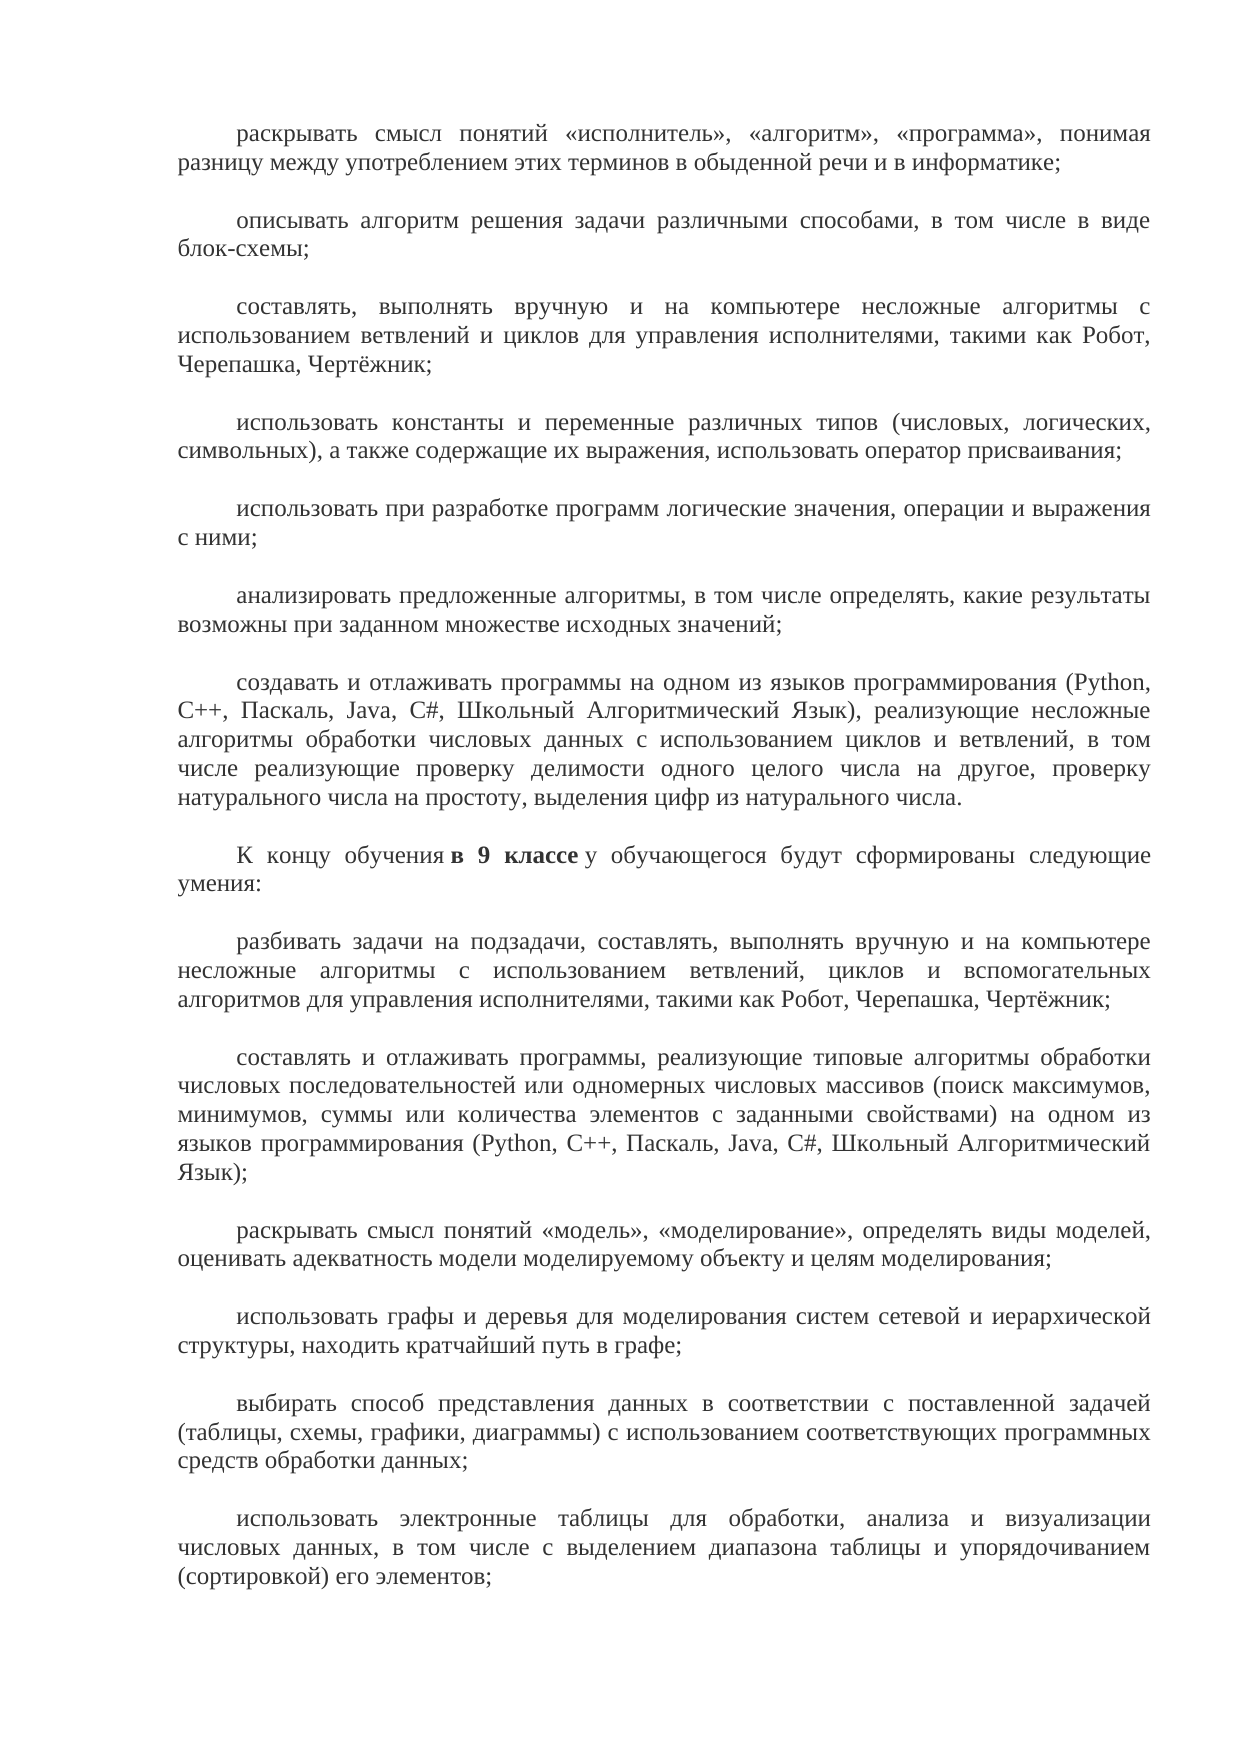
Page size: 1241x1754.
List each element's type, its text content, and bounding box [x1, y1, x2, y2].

text разбивать задачи на подзадачи, составлять, выполнять вручную и на компьютере несложные алгоритмы с использованием ветвлений, циклов и вспомогательных алгоритмов для управления исполнителями, такими как Робот, Черепашка, Чертёжник; [177, 926, 1152, 1013]
text выбирать способ представления данных в соответствии с поставленной задачей (таблицы, схемы, графики, диаграммы) с использованием соответствующих программных средств обработки данных; [177, 1388, 1152, 1474]
text использовать при разработке программ логические значения, операции и выражения с ними; [177, 493, 1152, 551]
text описывать алгоритм решения задачи различными способами, в том числе в виде блок-схемы; [177, 205, 1152, 262]
text К концу обучения в 9 классе у обучающегося будут сформированы следующие умения: [177, 840, 1152, 897]
text использовать графы и деревья для моделирования систем сетевой и иерархической структуры, находить кратчайший путь в графе; [177, 1301, 1152, 1359]
text анализировать предложенные алгоритмы, в том числе определять, какие результаты возможны при заданном множестве исходных значений; [177, 580, 1152, 638]
text раскрывать смысл понятий «модель», «моделирование», определять виды моделей, оценивать адекватность модели моделируемому объекту и целям моделирования; [177, 1215, 1152, 1272]
text создавать и отлаживать программы на одном из языков программирования (Python, C++, Паскаль, Java, C#, Школьный Алгоритмический Язык), реализующие несложные алгоритмы обработки числовых данных с использованием циклов и ветвлений, в том числе реализующие проверку делимости одного целого числа на другое, проверку натурального числа на простоту, выделения цифр из натурального числа. [177, 667, 1152, 811]
text раскрывать смысл понятий «исполнитель», «алгоритм», «программа», понимая разницу между употреблением этих терминов в обыденной речи и в информатике; [177, 118, 1152, 176]
text составлять, выполнять вручную и на компьютере несложные алгоритмы с использованием ветвлений и циклов для управления исполнителями, такими как Робот, Черепашка, Чертёжник; [177, 291, 1152, 378]
text использовать электронные таблицы для обработки, анализа и визуализации числовых данных, в том числе с выделением диапазона таблицы и упорядочиванием (сортировкой) его элементов; [177, 1503, 1152, 1590]
text использовать константы и переменные различных типов (числовых, логических, символьных), а также содержащие их выражения, использовать оператор присваивания; [177, 407, 1152, 464]
text составлять и отлаживать программы, реализующие типовые алгоритмы обработки числовых последовательностей или одномерных числовых массивов (поиск максимумов, минимумов, суммы или количества элементов с заданными свойствами) на одном из языков программирования (Python, C++, Паскаль, Java, C#, Школьный Алгоритмический Язык); [177, 1042, 1152, 1186]
